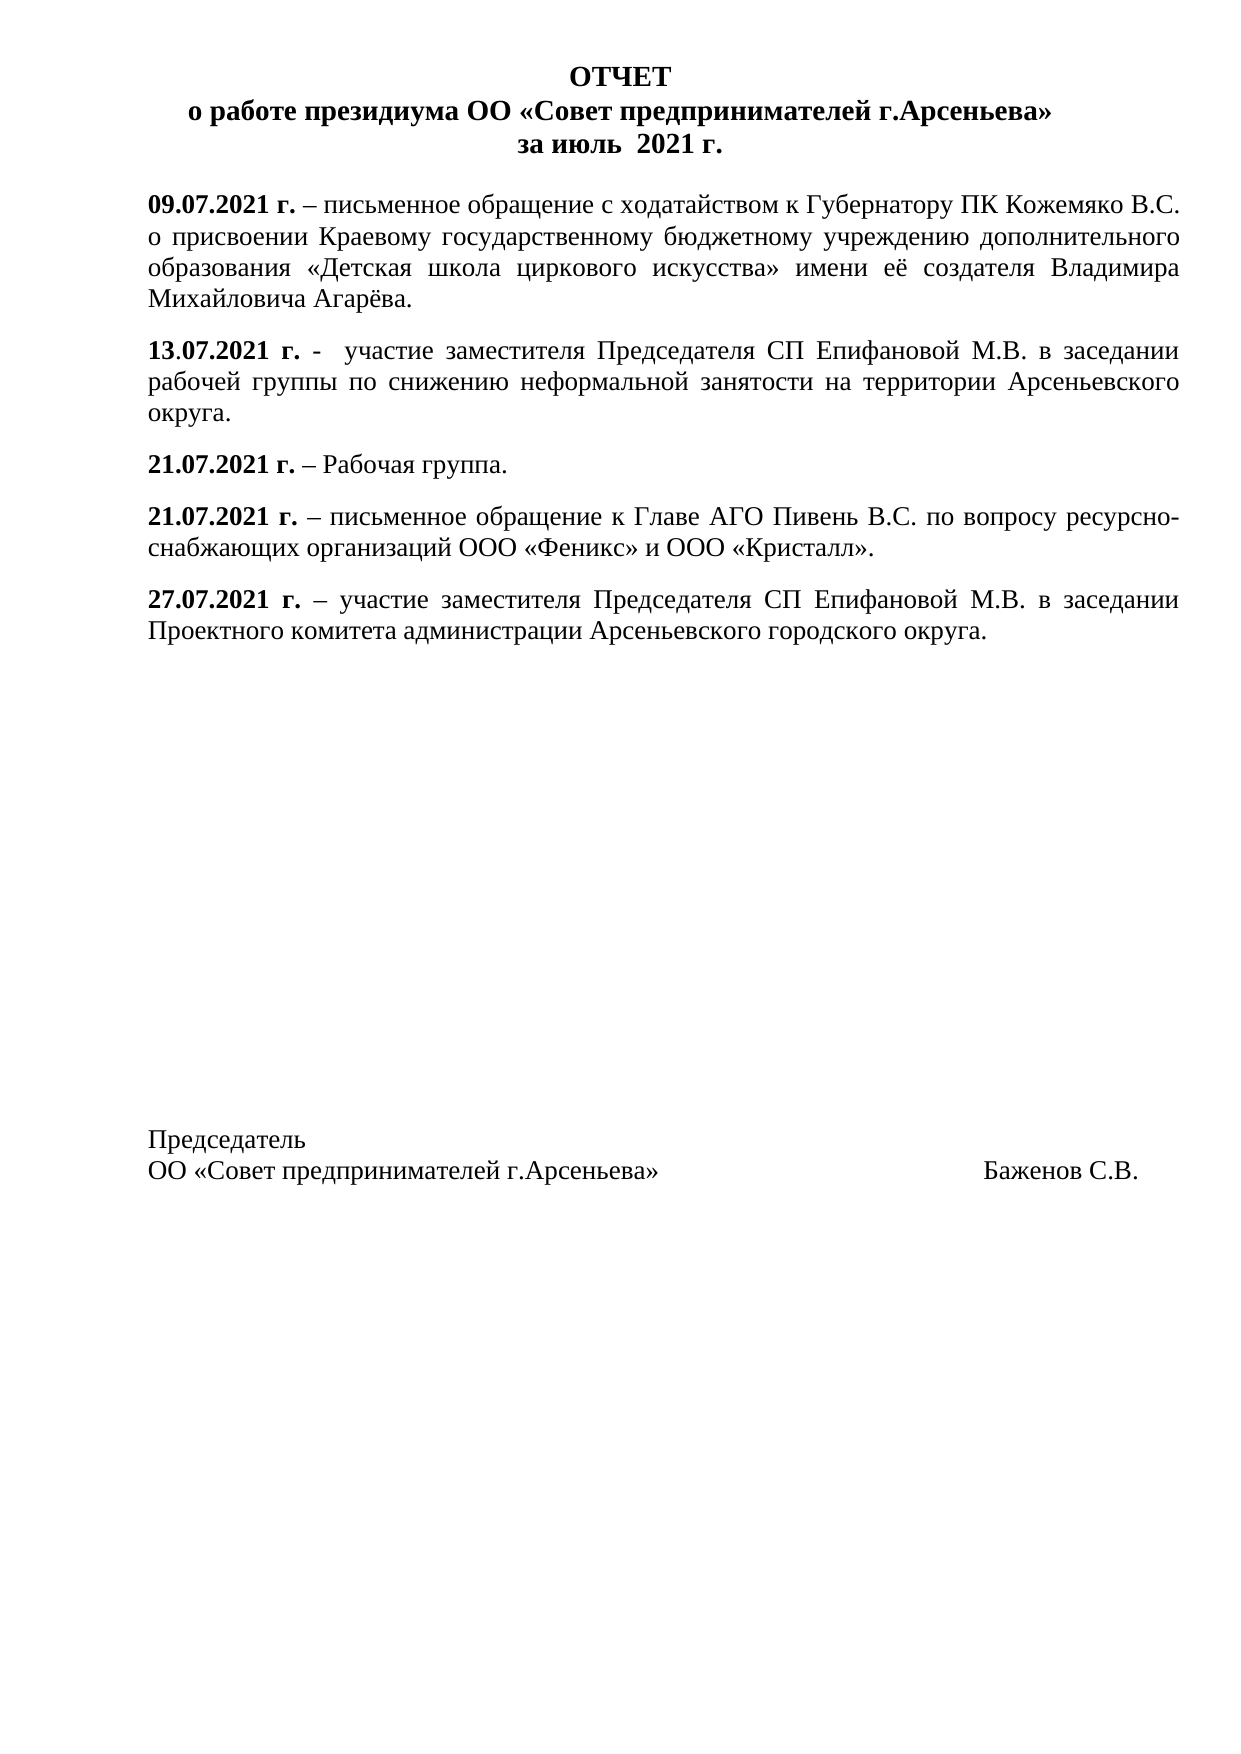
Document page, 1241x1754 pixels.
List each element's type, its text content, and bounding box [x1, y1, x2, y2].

text 27.07.2021 г. – участие заместителя Председателя СП Епифановой М.В. в заседании Проектного комитета администрации Арсеньевского городского округа. [148, 583, 1181, 646]
text ОТЧЕТ [59, 59, 1181, 93]
text 13.07.2021 г. - участие заместителя Председателя СП Епифановой М.В. в заседании рабочей группы по снижению неформальной занятости на территории Арсеньевского округа. [148, 334, 1181, 427]
text 09.07.2021 г. – письменное обращение с ходатайством к Губернатору ПК Кожемяко В.С. о присвоении Краевому государственному бюджетному учреждению дополнительного образования «Детская школа циркового искусства» имени её создателя Владимира Михайловича Агарёва. [148, 188, 1181, 313]
text за июль 2021 г. [59, 126, 1181, 160]
text 21.07.2021 г. – Рабочая группа. [148, 448, 1181, 479]
text о работе президиума ОО «Совет предпринимателей г.Арсеньева» [59, 93, 1181, 126]
text ОО «Совет предпринимателей г.Арсеньева» Баженов С.В. [148, 1154, 1181, 1186]
text 21.07.2021 г. – письменное обращение к Главе АГО Пивень В.С. по вопросу ресурсно-снабжающих организаций ООО «Феникс» и ООО «Кристалл». [148, 500, 1181, 562]
text Председатель [148, 1123, 1181, 1154]
